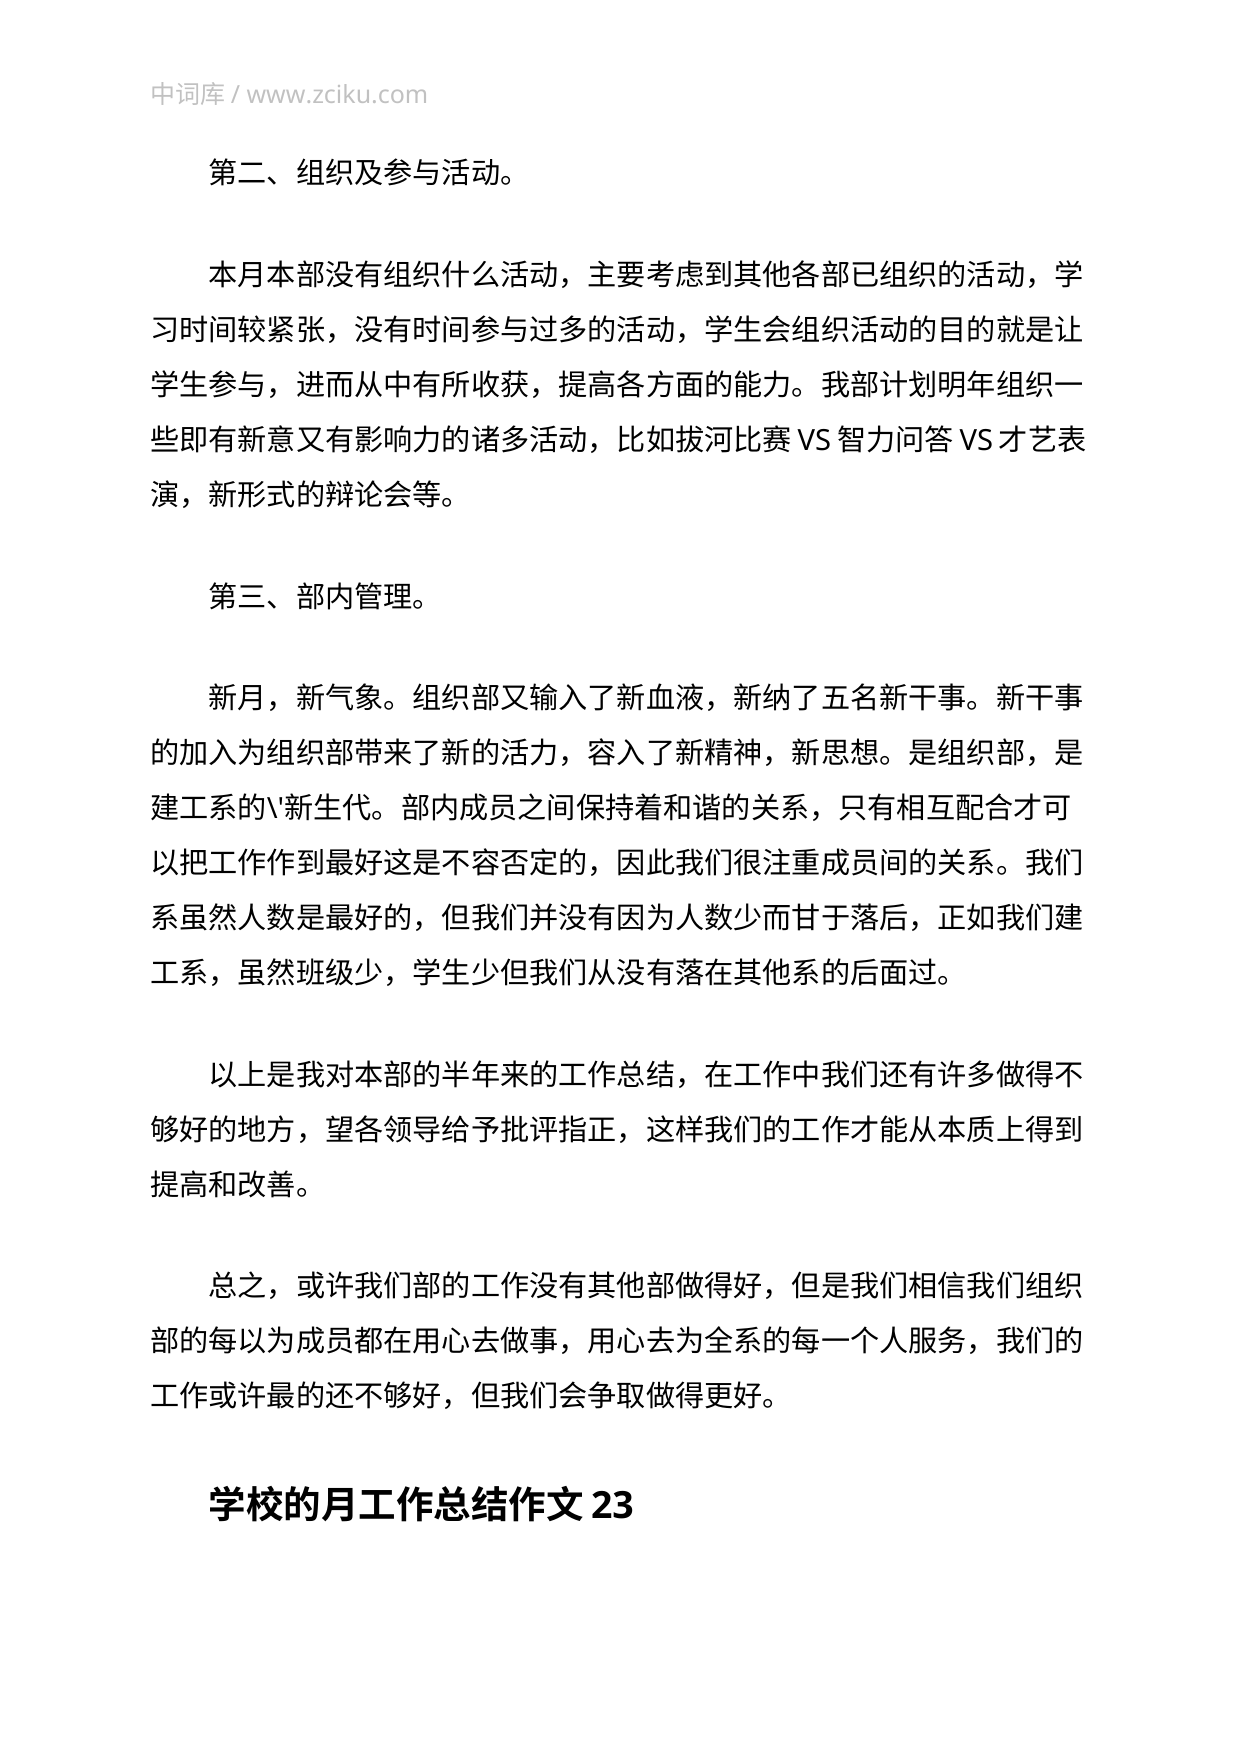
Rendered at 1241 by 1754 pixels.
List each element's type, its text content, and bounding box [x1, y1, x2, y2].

text 本月本部没有组织什么活动，主要考虑到其他各部已组织的活动，学习时间较紧张，没有时间参与过多的活动，学生会组织活动的目的就是让学生参与，进而从中有所收获，提高各方面的能力。我部计划明年组织一些即有新意又有影响力的诸多活动，比如拔河比赛VS智力问答VS才艺表演，新形式的辩论会等。 [150, 252, 1090, 514]
text 以上是我对本部的半年来的工作总结，在工作中我们还有许多做得不够好的地方，望各领导给予批评指正，这样我们的工作才能从本质上得到提高和改善。 [150, 1051, 1090, 1203]
text 总之，或许我们部的工作没有其他部做得好，但是我们相信我们组织部的每以为成员都在用心去做事，用心去为全系的每一个人服务，我们的工作或许最的还不够好，但我们会争取做得更好。 [150, 1263, 1090, 1415]
text 第二、组织及参与活动。 [150, 150, 1090, 192]
text 学校的月工作总结作文23 [150, 1474, 1090, 1529]
text 第三、部内管理。 [150, 573, 1090, 616]
text 新月，新气象。组织部又输入了新血液，新纳了五名新干事。新干事的加入为组织部带来了新的活力，容入了新精神，新思想。是组织部，是建工系的\'新生代。部内成员之间保持着和谐的关系，只有相互配合才可以把工作作到最好这是不容否定的，因此我们很注重成员间的关系。我们系虽然人数是最好的，但我们并没有因为人数少而甘于落后，正如我们建工系，虽然班级少，学生少但我们从没有落在其他系的后面过。 [150, 675, 1090, 992]
